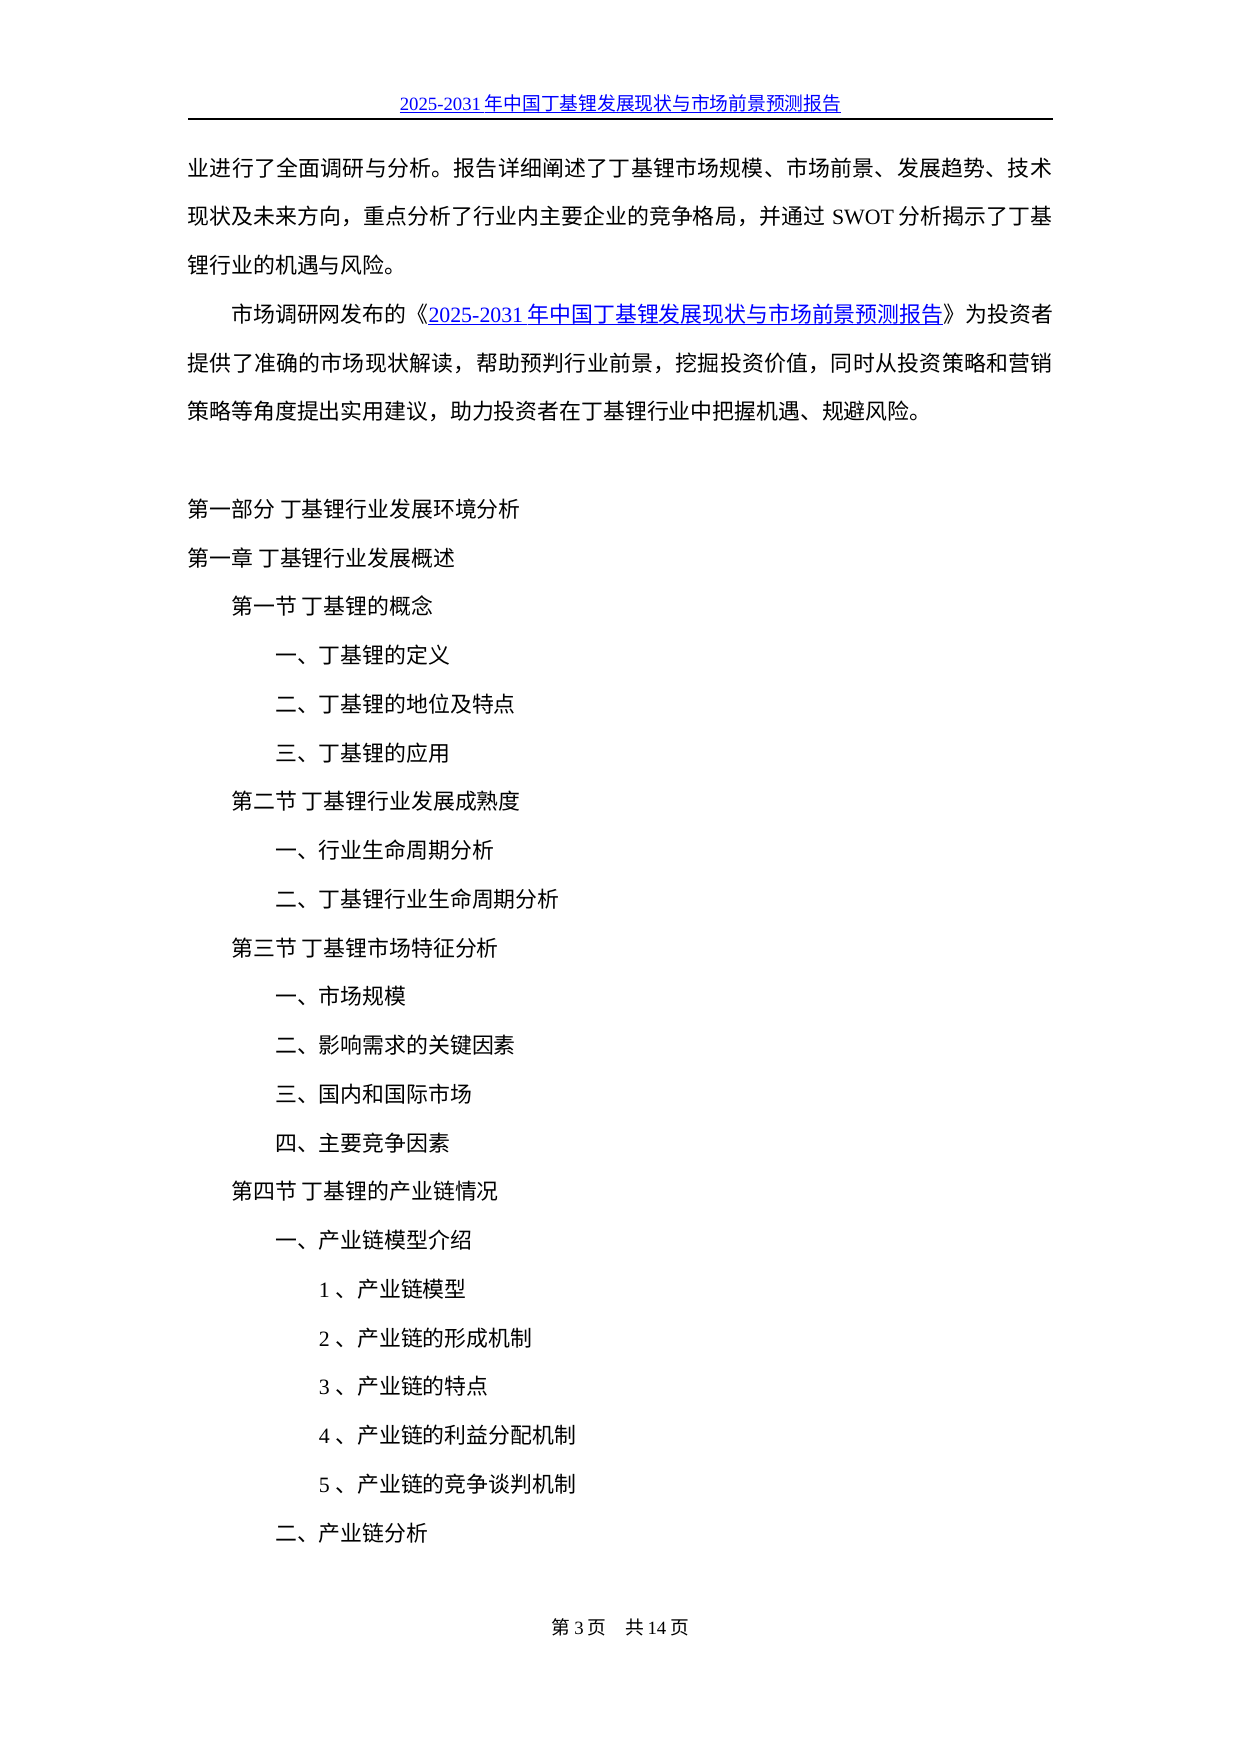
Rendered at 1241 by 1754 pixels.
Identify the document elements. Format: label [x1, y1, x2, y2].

text [187, 150, 1053, 1548]
